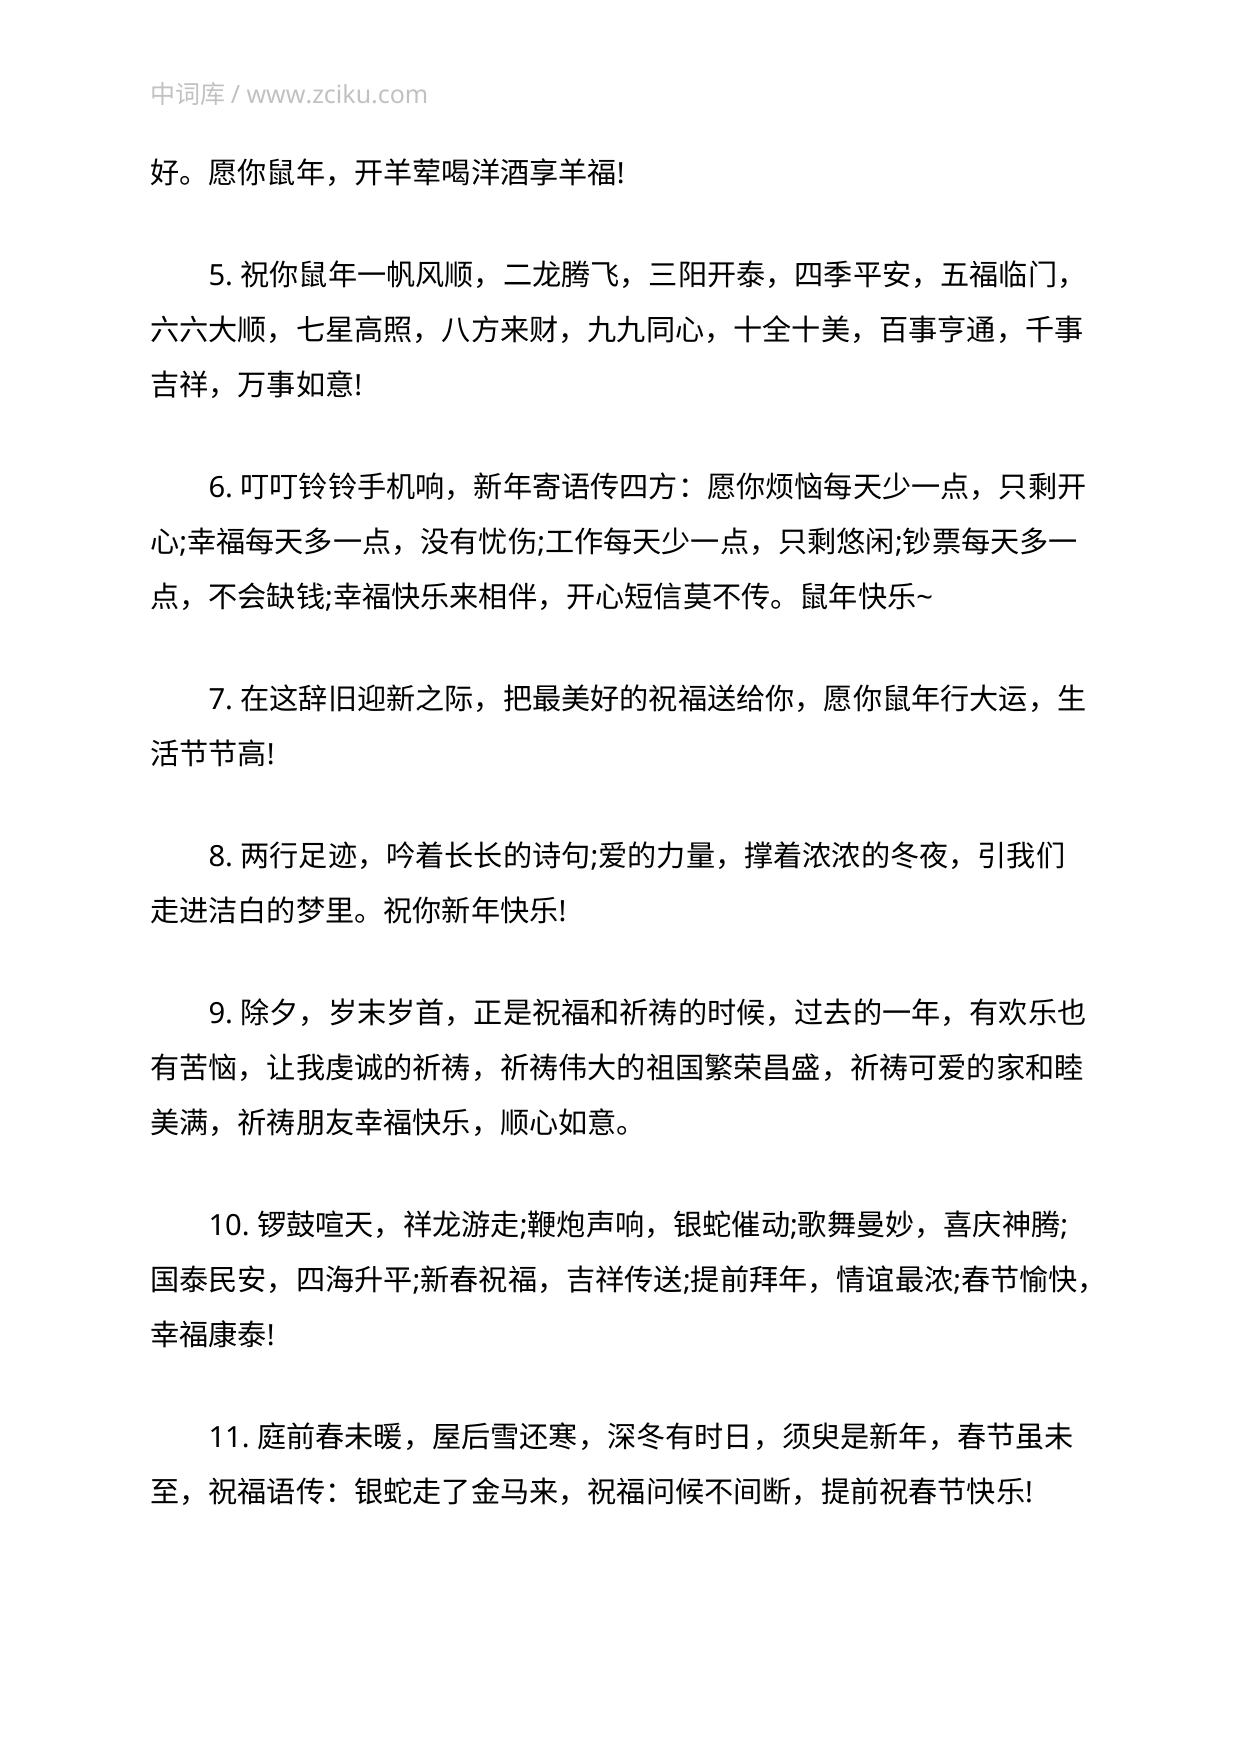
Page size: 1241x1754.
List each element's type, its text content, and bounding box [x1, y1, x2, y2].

text 8. 两行足迹，吟着长长的诗句;爱的力量，撑着浓浓的冬夜，引我们走进洁白的梦里。祝你新年快乐! [150, 833, 1090, 930]
text 10. 锣鼓喧天，祥龙游走;鞭炮声响，银蛇催动;歌舞曼妙，喜庆神腾;国泰民安，四海升平;新春祝福，吉祥传送;提前拜年，情谊最浓;春节愉快，幸福康泰! [150, 1201, 1090, 1354]
text 5. 祝你鼠年一帆风顺，二龙腾飞，三阳开泰，四季平安，五福临门，六六大顺，七星高照，八方来财，九九同心，十全十美，百事亨通，千事吉祥，万事如意! [150, 252, 1090, 404]
text 7. 在这辞旧迎新之际，把最美好的祝福送给你，愿你鼠年行大运，生活节节高! [150, 676, 1090, 773]
text 9. 除夕，岁末岁首，正是祝福和祈祷的时候，过去的一年，有欢乐也有苦恼，让我虔诚的祈祷，祈祷伟大的祖国繁荣昌盛，祈祷可爱的家和睦美满，祈祷朋友幸福快乐，顺心如意。 [150, 990, 1090, 1142]
text 11. 庭前春未暖，屋后雪还寒，深冬有时日，须臾是新年，春节虽未至，祝福语传：银蛇走了金马来，祝福问候不间断，提前祝春节快乐! [150, 1413, 1090, 1511]
text 6. 叮叮铃铃手机响，新年寄语传四方：愿你烦恼每天少一点，只剩开心;幸福每天多一点，没有忧伤;工作每天少一点，只剩悠闲;钞票每天多一点，不会缺钱;幸福快乐来相伴，开心短信莫不传。鼠年快乐~ [150, 464, 1090, 616]
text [150, 150, 1090, 192]
